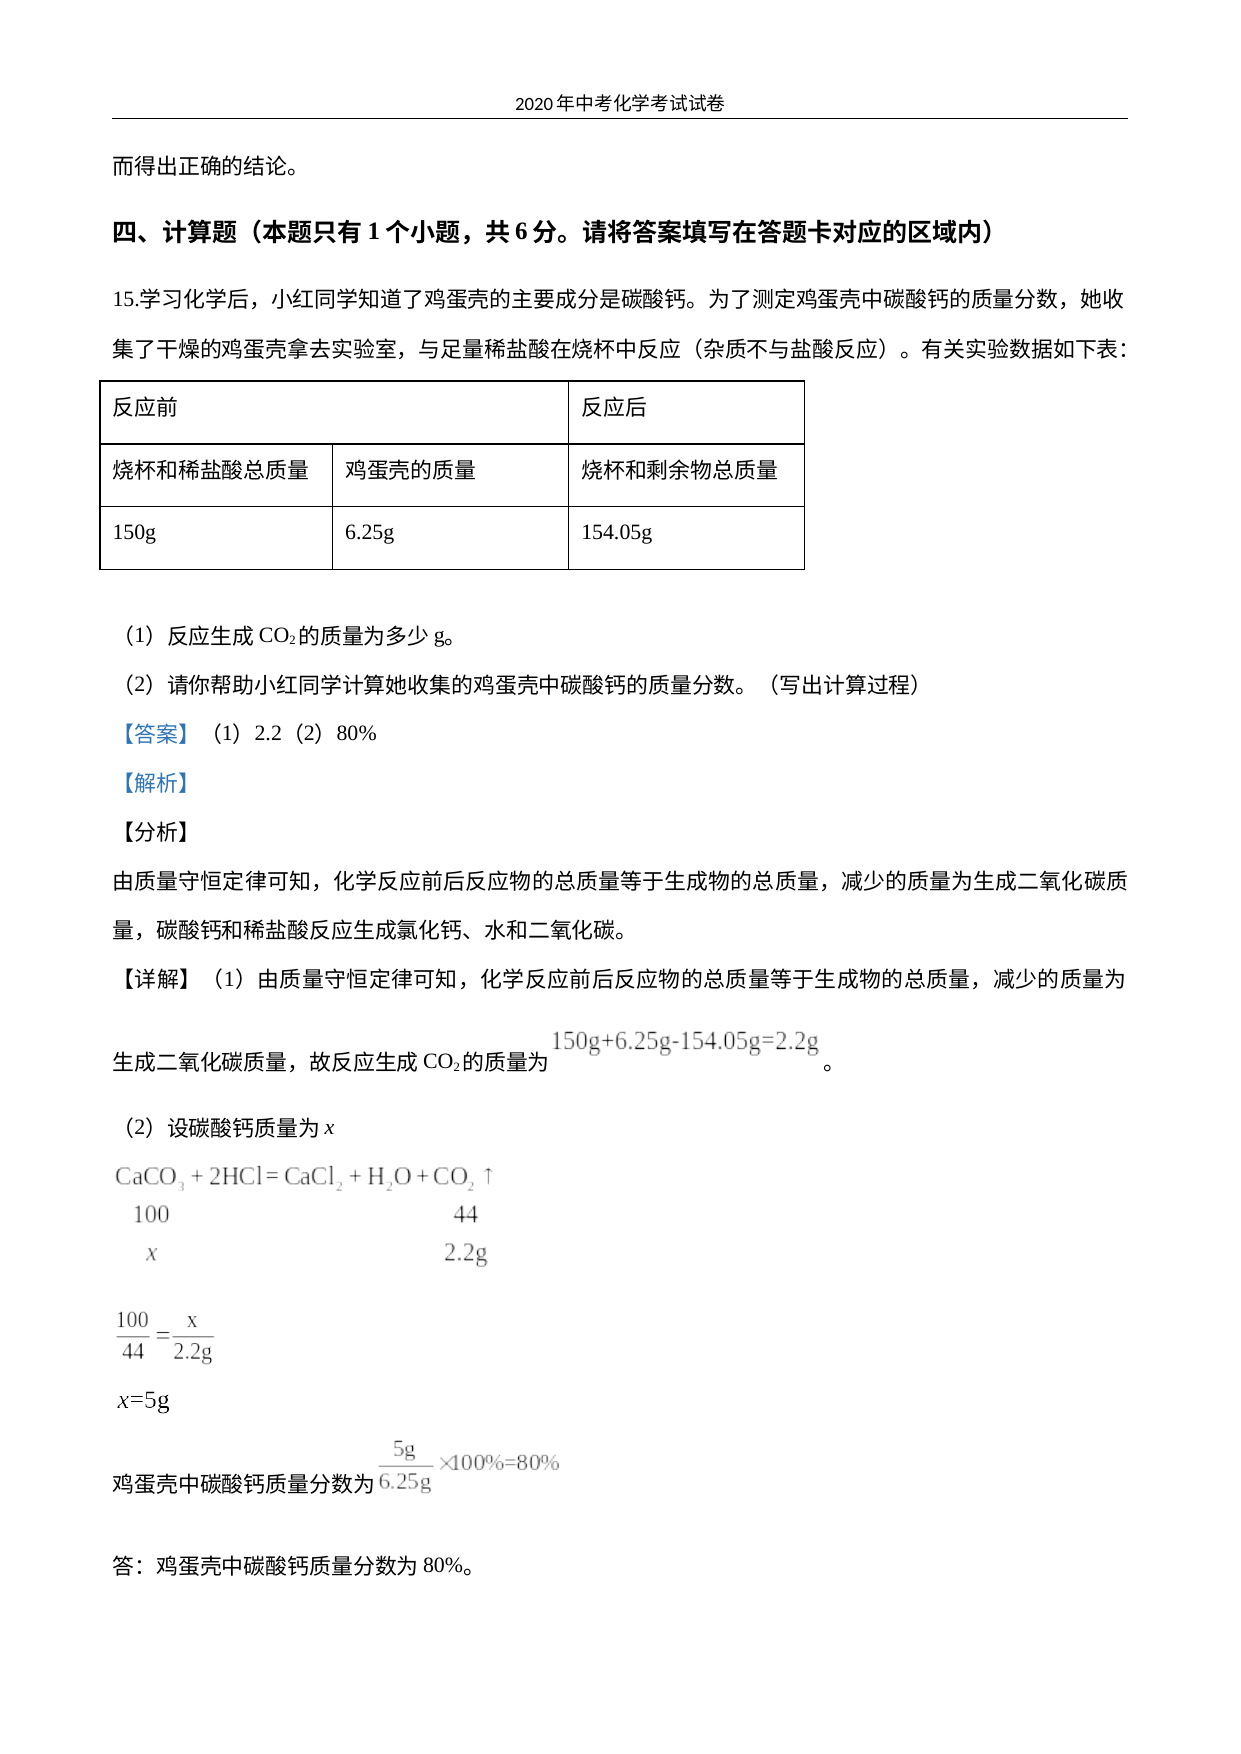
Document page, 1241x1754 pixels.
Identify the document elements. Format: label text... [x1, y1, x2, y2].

table_cell 154.05g [569, 507, 804, 569]
text 鸡蛋壳中碳酸钙质量分数为 [112, 1433, 1128, 1533]
table_cell 鸡蛋壳的质量 [333, 445, 568, 506]
text （2）请你帮助小红同学计算她收集的鸡蛋壳中碳酸钙的质量分数。（写出计算过程） [112, 667, 1128, 700]
table_header 反应前 [101, 382, 568, 443]
table_header 反应后 [569, 382, 804, 443]
text （2）设碳酸钙质量为x [112, 1110, 1128, 1143]
text 【分析】 [112, 814, 1128, 847]
table_cell 烧杯和剩余物总质量 [569, 445, 804, 506]
text 【详解】（1）由质量守恒定律可知，化学反应前后反应物的总质量等于生成物的总质量，减少的质量为生成二氧化碳质量，故反应生成CO2的质量为。 [112, 962, 1128, 1094]
table_cell 6.25g [333, 507, 568, 569]
text 【答案】（1）2.2（2）80% [112, 716, 1128, 749]
text 【解析】 [112, 765, 1128, 798]
text 由质量守恒定律可知，化学反应前后反应物的总质量等于生成物的总质量，减少的质量为生成二氧化碳质量，碳酸钙和稀盐酸反应生成氯化钙、水和二氧化碳。 [112, 863, 1128, 946]
table_cell 150g [101, 507, 332, 569]
text 15.学习化学后，小红同学知道了鸡蛋壳的主要成分是碳酸钙。为了测定鸡蛋壳中碳酸钙的质量分数，她收集了干燥的鸡蛋壳拿去实验室，与足量稀盐酸在烧杯中反应（杂质不与盐酸反应）。有关实验数据如下表： [112, 282, 1128, 364]
table_cell 烧杯和稀盐酸总质量 [101, 445, 332, 506]
text 答：鸡蛋壳中碳酸钙质量分数为80%。 [112, 1548, 1128, 1582]
text （1）反应生成CO2的质量为多少g。 [112, 618, 1128, 651]
text 四、计算题（本题只有1个小题，共6分。请将答案填写在答题卡对应的区域内） [112, 197, 1128, 263]
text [112, 148, 1128, 181]
